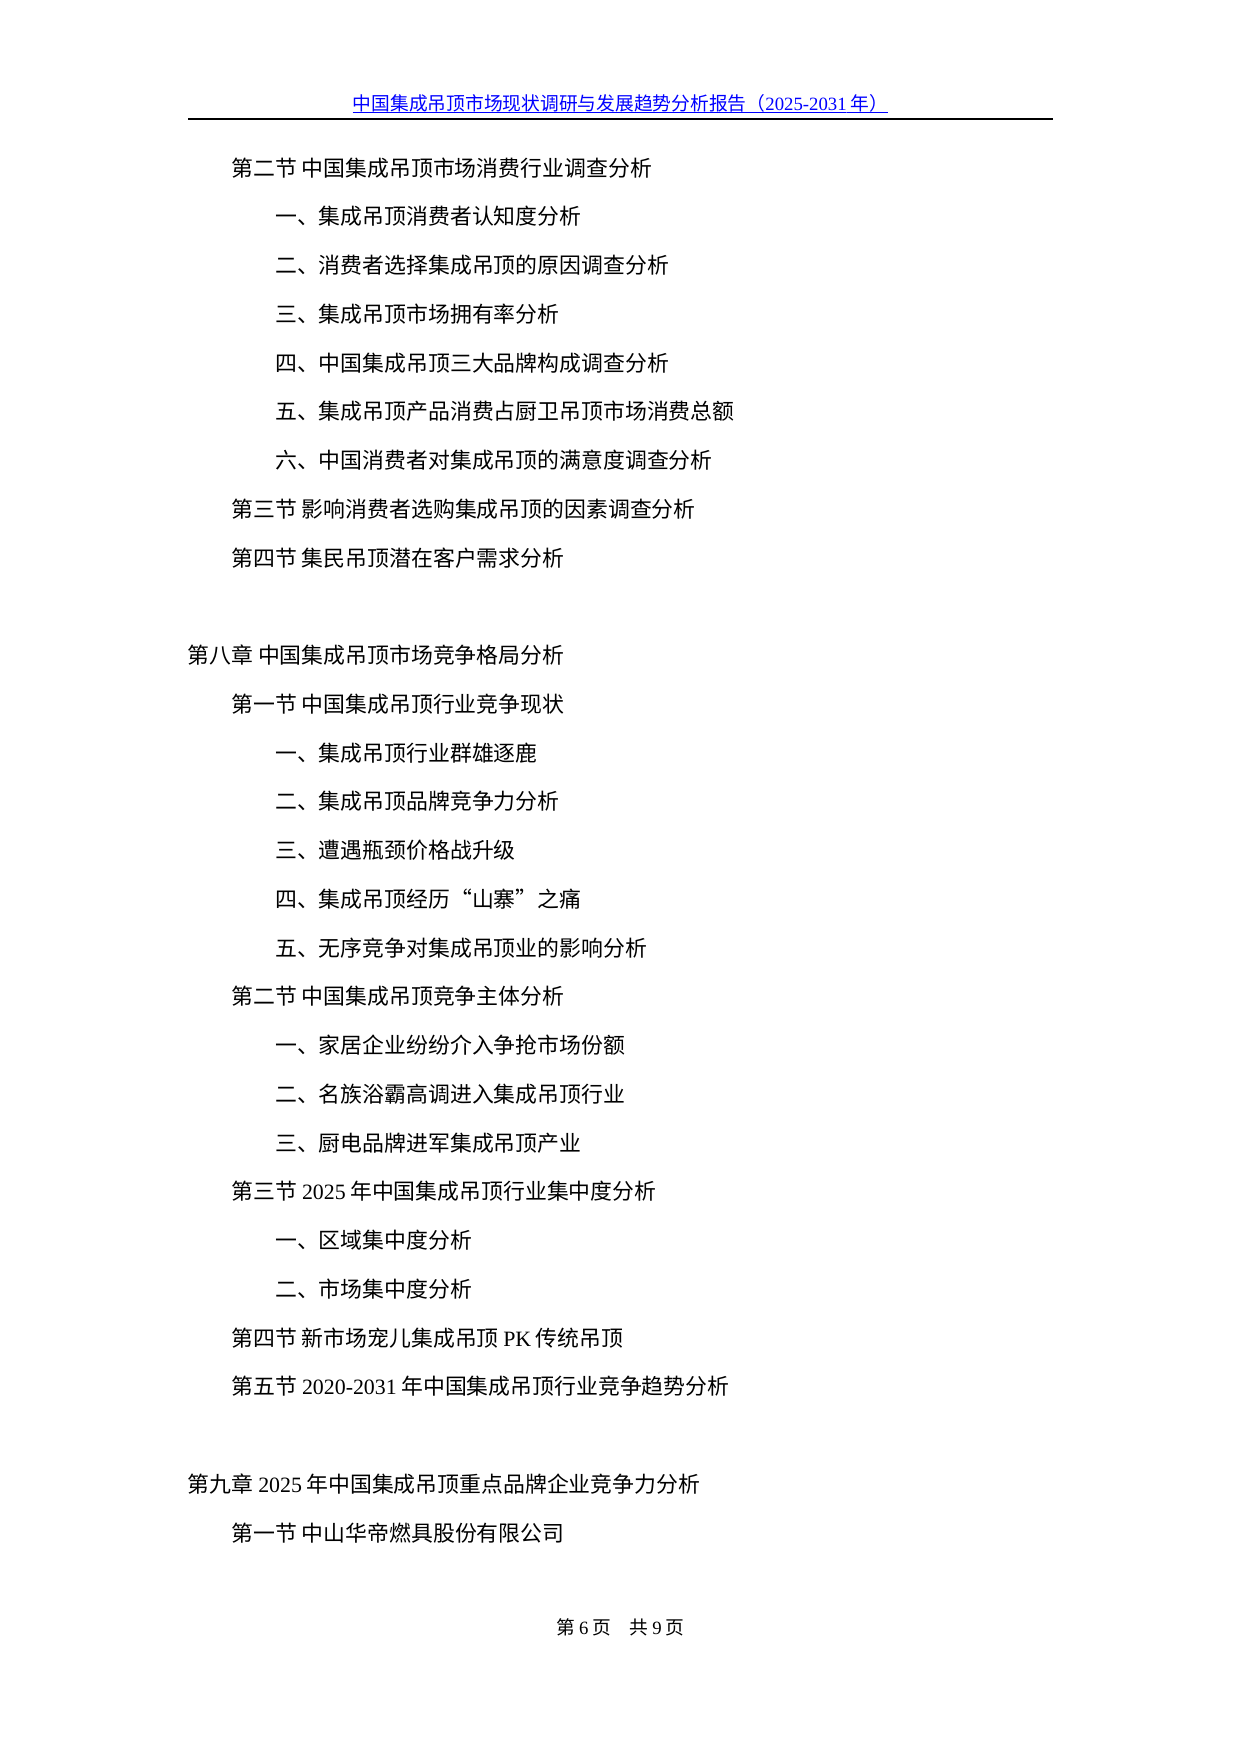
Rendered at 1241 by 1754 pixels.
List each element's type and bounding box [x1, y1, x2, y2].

text [187, 150, 1053, 1548]
